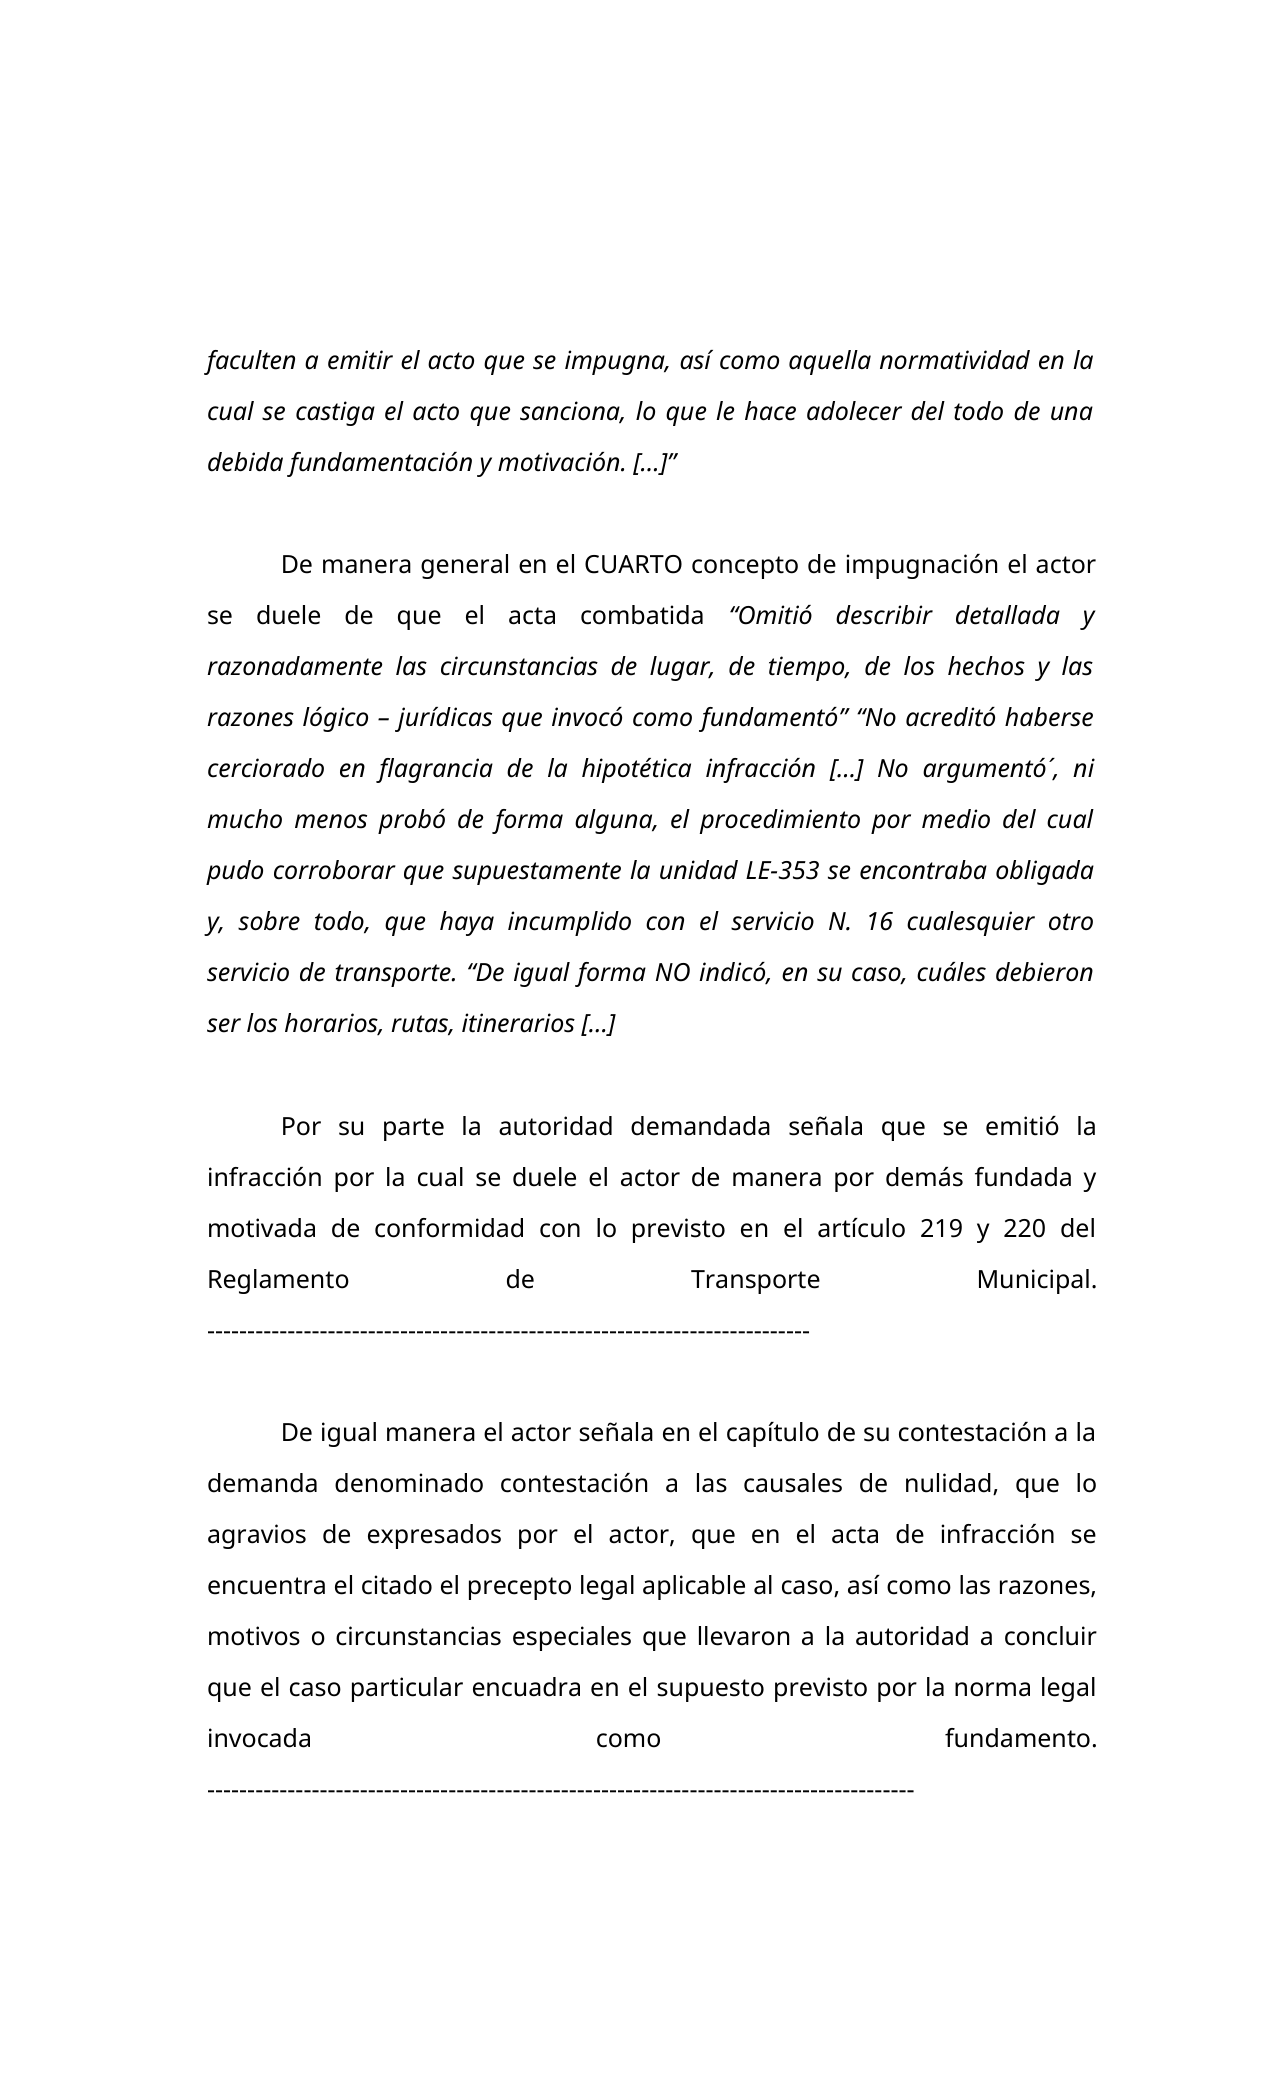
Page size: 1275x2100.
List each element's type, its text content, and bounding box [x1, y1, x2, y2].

text De igual manera el actor señala en el capítulo de su contestación a la demanda denominado contestación a las causales de nulidad, que lo agravios de expresados por el actor, que en el acta de infracción se encuentra el citado el precepto legal aplicable al caso, así como las razones, motivos o circunstancias especiales que llevaron a la autoridad a concluir que el caso particular encuadra en el supuesto previsto por la norma legal invocada como fundamento. ---------------------------------------------------------------------------------------- [207, 1414, 1098, 1806]
text De manera general en el CUARTO concepto de impugnación el actor se duele de que el acta combatida “Omitió describir detallada y razonadamente las circunstancias de lugar, de tiempo, de los hechos y las razones lógico – jurídicas que invocó como fundamentó” “No acreditó haberse cerciorado en flagrancia de la hipotética infracción […] No argumentó´, ni mucho menos probó de forma alguna, el procedimiento por medio del cual pudo corroborar que supuestamente la unidad LE-353 se encontraba obligada y, sobre todo, que haya incumplido con el servicio N. 16 cualesquier otro servicio de transporte. “De igual forma NO indicó, en su caso, cuáles debieron ser los horarios, rutas, itinerarios […] [207, 547, 1098, 1040]
text Por su parte la autoridad demandada señala que se emitió la infracción por la cual se duele el actor de manera por demás fundada y motivada de conformidad con lo previsto en el artículo 219 y 220 del Reglamento de Transporte Municipal. --------------------------------------------------------------------------- [207, 1108, 1098, 1346]
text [207, 343, 1098, 479]
